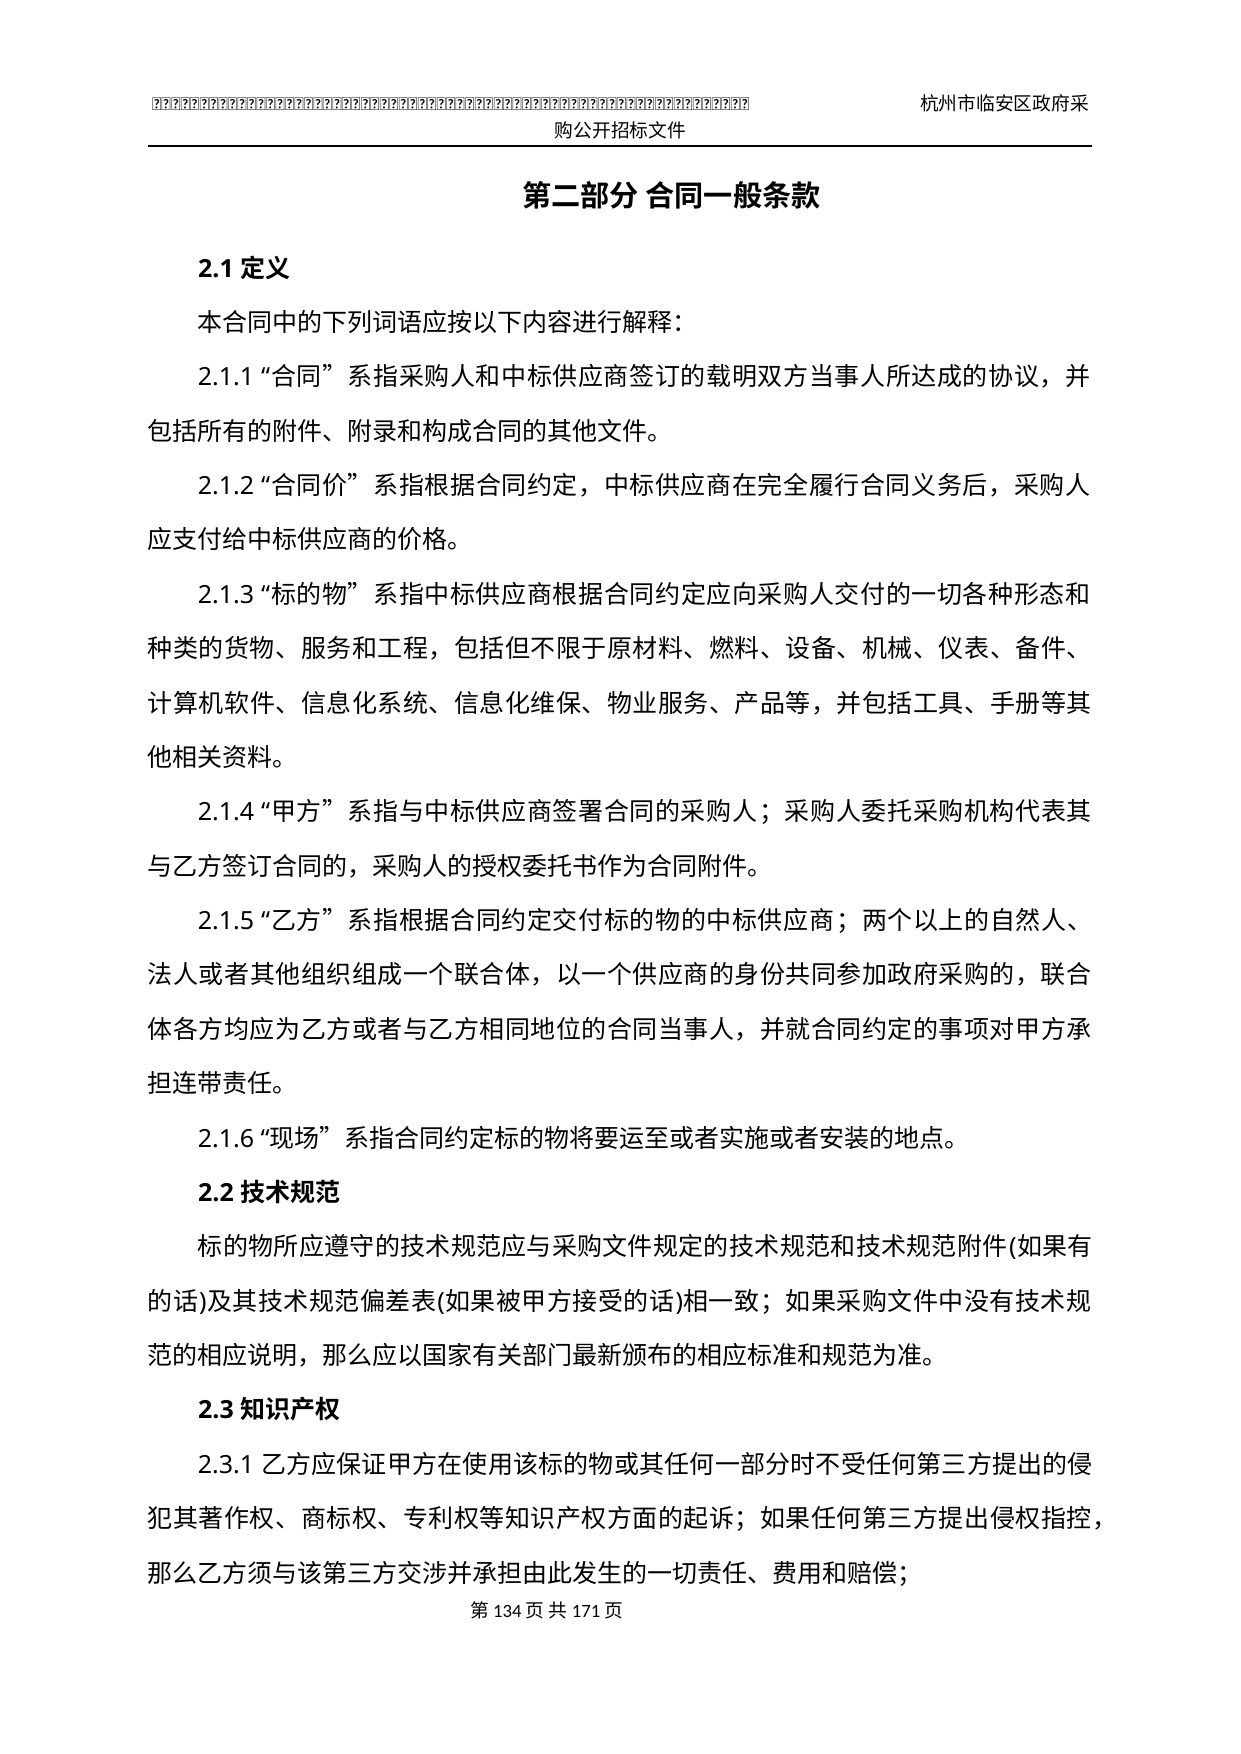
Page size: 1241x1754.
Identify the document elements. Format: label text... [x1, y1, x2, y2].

text 标的物所应遵守的技术规范应与采购文件规定的技术规范和技术规范附件(如果有的话)及其技术规范偏差表(如果被甲方接受的话)相一致；如果采购文件中没有技术规范的相应说明，那么应以国家有关部门最新颁布的相应标准和规范为准。 [148, 1227, 1092, 1372]
text 2.3.1 乙方应保证甲方在使用该标的物或其任何一部分时不受任何第三方提出的侵犯其著作权、商标权、专利权等知识产权方面的起诉；如果任何第三方提出侵权指控，那么乙方须与该第三方交涉并承担由此发生的一切责任、费用和赔偿； [148, 1444, 1092, 1589]
text 本合同中的下列词语应按以下内容进行解释： [148, 302, 1092, 339]
text 2.3 知识产权 [148, 1390, 1092, 1426]
text 2.1.1 “合同”系指采购人和中标供应商签订的载明双方当事人所达成的协议，并包括所有的附件、附录和构成合同的其他文件。 [148, 357, 1092, 447]
text 2.1 定义 [148, 248, 1092, 284]
text 2.1.2 “合同价”系指根据合同约定，中标供应商在完全履行合同义务后，采购人应支付给中标供应商的价格。 [148, 466, 1092, 556]
text 第二部分 合同一般条款 [191, 172, 1092, 214]
text 2.1.6 “现场”系指合同约定标的物将要运至或者实施或者安装的地点。 [148, 1118, 1092, 1154]
text 2.1.5 “乙方”系指根据合同约定交付标的物的中标供应商；两个以上的自然人、法人或者其他组织组成一个联合体，以一个供应商的身份共同参加政府采购的，联合体各方均应为乙方或者与乙方相同地位的合同当事人，并就合同约定的事项对甲方承担连带责任。 [148, 901, 1092, 1100]
text 2.1.4 “甲方”系指与中标供应商签署合同的采购人；采购人委托采购机构代表其与乙方签订合同的，采购人的授权委托书作为合同附件。 [148, 792, 1092, 882]
text 2.2 技术规范 [148, 1172, 1092, 1209]
text 2.1.3 “标的物”系指中标供应商根据合同约定应向采购人交付的一切各种形态和种类的货物、服务和工程，包括但不限于原材料、燃料、设备、机械、仪表、备件、计算机软件、信息化系统、信息化维保、物业服务、产品等，并包括工具、手册等其他相关资料。 [148, 574, 1092, 774]
